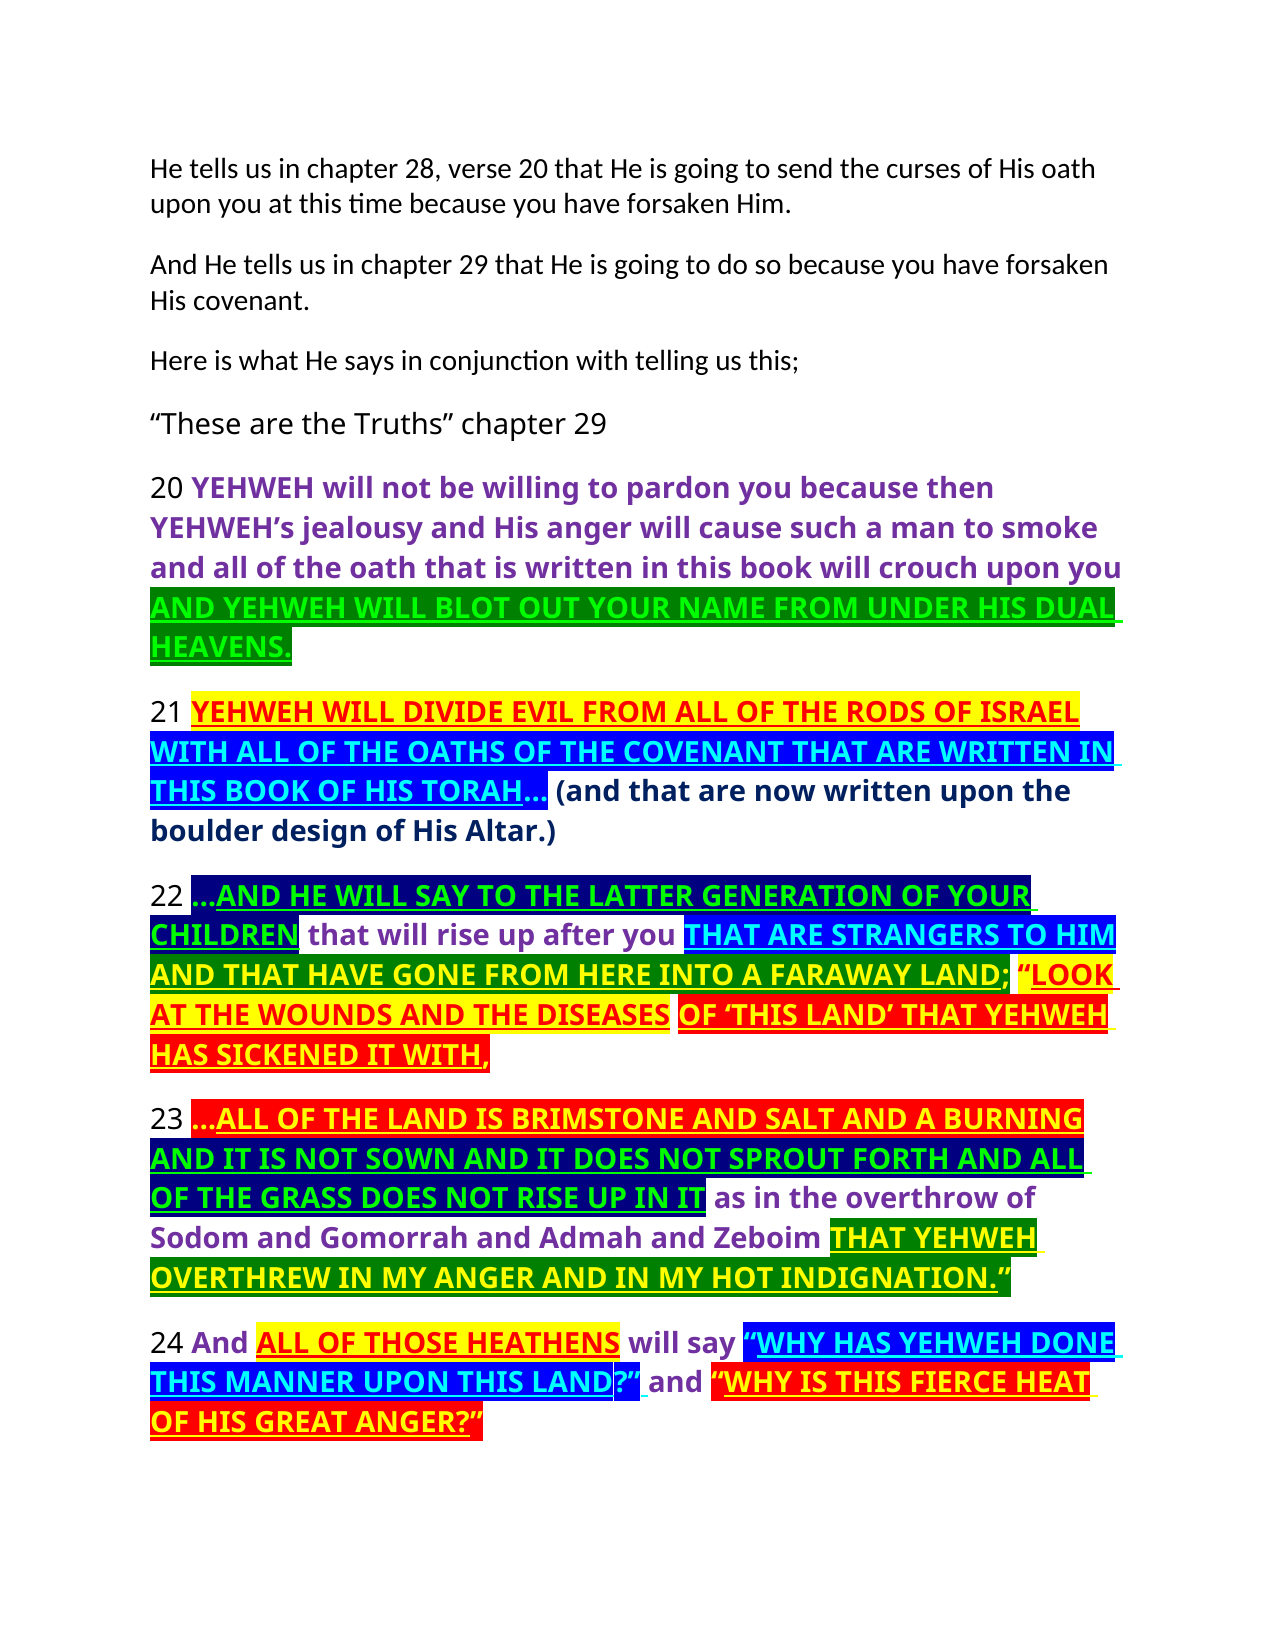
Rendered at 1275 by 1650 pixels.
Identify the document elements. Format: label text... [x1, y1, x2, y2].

text 21 YEHWEH WILL DIVIDE EVIL FROM ALL OF THE RODS OF ISRAEL WITH ALL OF THE OATHS OF THE COVENANT THAT ARE WRITTEN IN THIS BOOK OF HIS TORAH… (and that are now written upon the boulder design of His Altar.) [150, 691, 1125, 850]
text He tells us in chapter 28, verse 20 that He is going to send the curses of His oath upon you at this time because you have forsaken Him. [150, 150, 1125, 221]
text 22 …AND HE WILL SAY TO THE LATTER GENERATION OF YOUR CHILDREN that will rise up after you THAT ARE STRANGERS TO HIM AND THAT HAVE GONE FROM HERE INTO A FARAWAY LAND; “LOOK AT THE WOUNDS AND THE DISEASES OF ‘THIS LAND’ THAT YEHWEH HAS SICKENED IT WITH, [490, 875, 1125, 1073]
text 23 …ALL OF THE LAND IS BRIMSTONE AND SALT AND A BURNING AND IT IS NOT SOWN AND IT DOES NOT SPROUT FORTH AND ALL OF THE GRASS DOES NOT RISE UP IN IT as in the overthrow of Sodom and Gomorrah and Admah and Zeboim THAT YEHWEH OVERTHREW IN MY ANGER AND IN MY HOT INDIGNATION.” [150, 1098, 1125, 1297]
text And He tells us in chapter 29 that He is going to do so because you have forsaken His covenant. [150, 246, 1125, 317]
text “These are the Truths” chapter 29 [150, 403, 1125, 443]
text 24 And ALL OF THOSE HEATHENS will say “WHY HAS YEHWEH DONE THIS MANNER UPON THIS LAND?” and “WHY IS THIS FIERCE HEAT OF HIS GREAT ANGER?” [483, 1322, 1125, 1441]
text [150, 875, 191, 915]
text 20 YEHWEH will not be willing to pardon you because then YEHWEH’s jealousy and His anger will cause such a man to smoke and all of the oath that is written in this book will crouch upon you AND YEHWEH WILL BLOT OUT YOUR NAME FROM UNDER HIS DUAL HEAVENS. [150, 468, 1125, 666]
text Here is what He says in conjunction with telling us this; [150, 342, 1125, 378]
